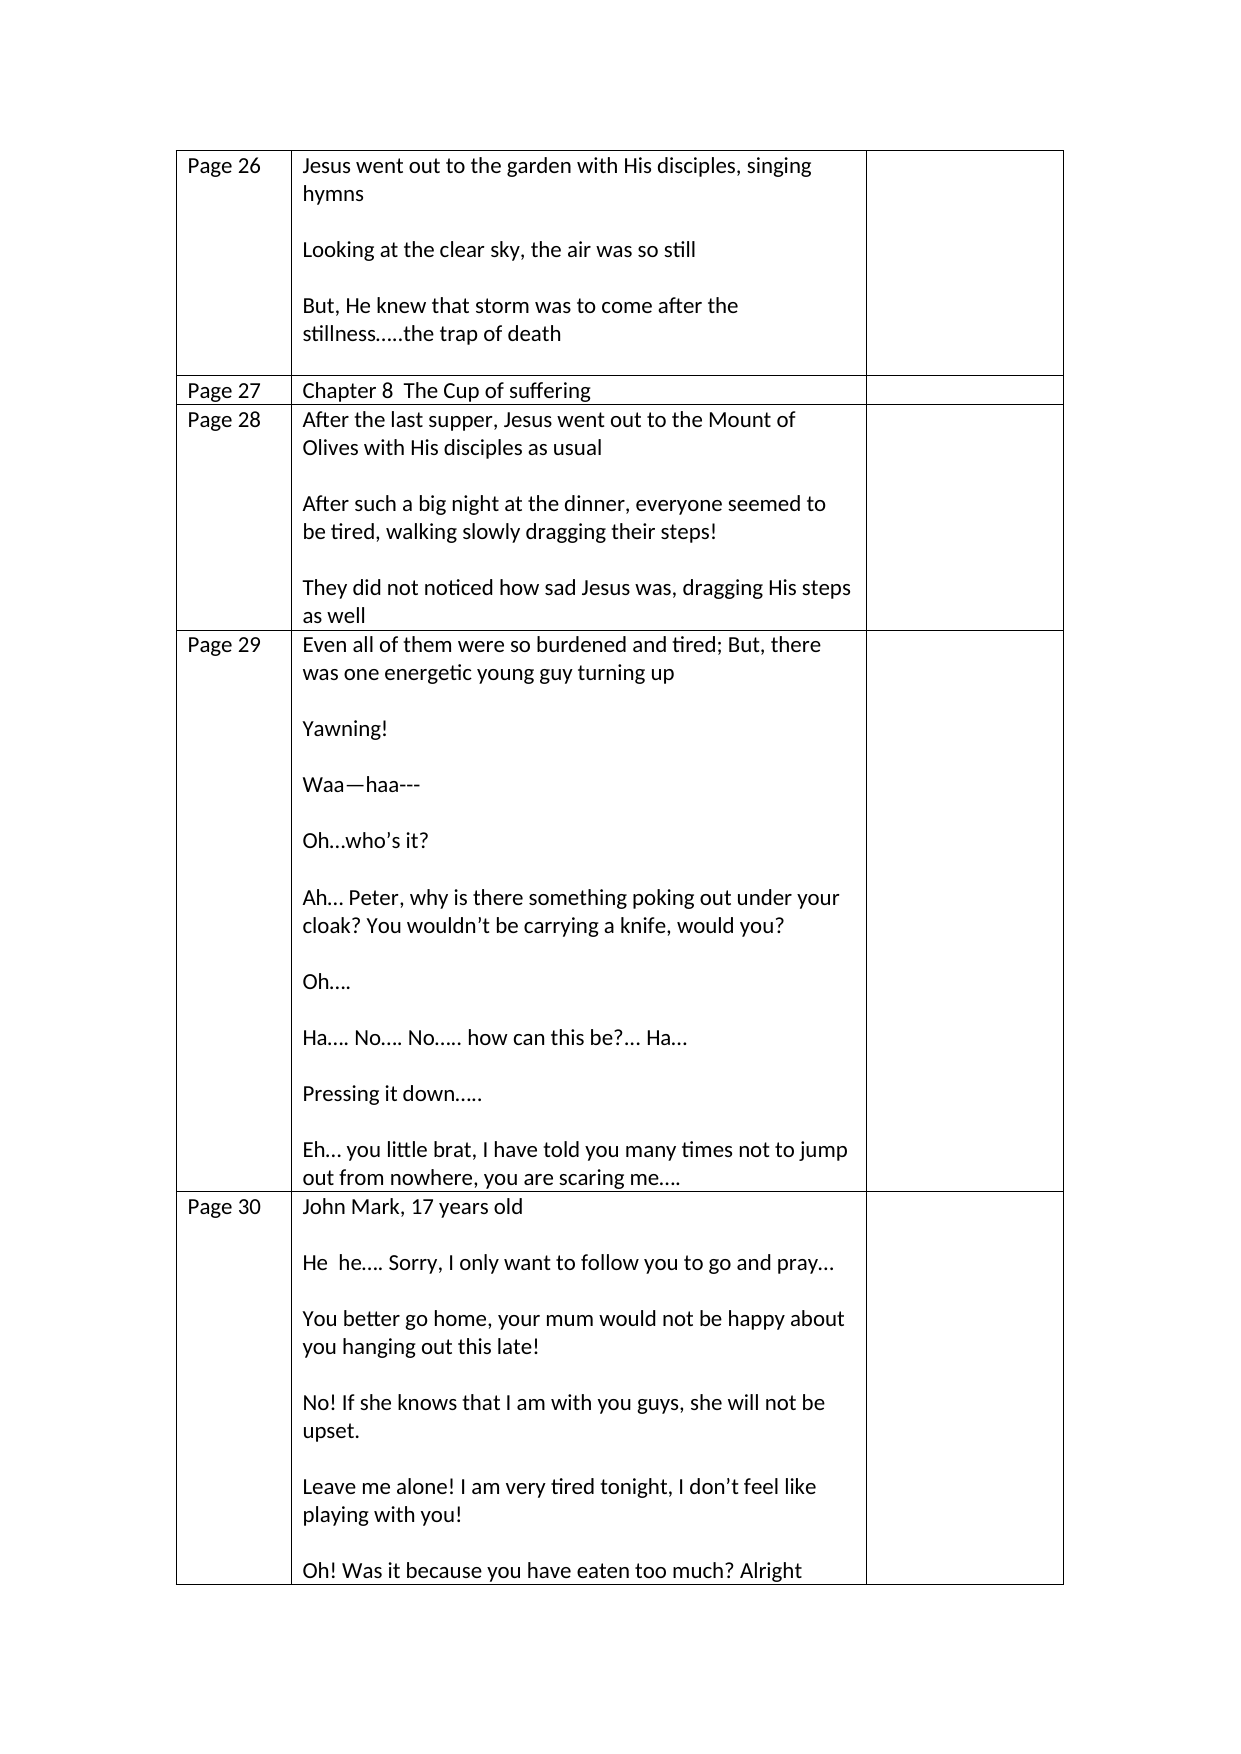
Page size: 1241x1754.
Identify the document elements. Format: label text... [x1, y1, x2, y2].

table_cell After the last supper, Jesus went out to the Mount of Olives with His disciples as usual After such a big night at the dinner, everyone seemed to be tired, walking slowly dragging their steps! They did not noticed how sad Jesus was, dragging His steps as well [292, 405, 866, 629]
table_cell [867, 631, 1063, 1191]
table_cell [292, 1192, 866, 1584]
table_cell Chapter 8 The Cup of suffering [292, 376, 866, 404]
table_cell Jesus went out to the garden with His disciples, singing hymns Looking at the clear sky, the air was so still But, He knew that storm was to come after the stillness…..the trap of death [292, 151, 866, 375]
table_cell Page 29 [177, 631, 291, 1191]
table_cell [867, 376, 1063, 404]
table_cell Page 28 [177, 405, 291, 629]
table_cell Even all of them were so burdened and tired; But, there was one energetic young guy turning up Yawning! Waa—haa--- Oh…who’s it? Ah… Peter, why is there something poking out under your cloak? You wouldn’t be carrying a knife, would you? Oh…. Ha…. No…. No….. how can this be?... Ha… Pressing it down….. Eh… you little brat, I have told you many times not to jump out from nowhere, you are scaring me…. [292, 631, 866, 1191]
table_cell [867, 1192, 1063, 1584]
table_cell [867, 405, 1063, 629]
table_cell Page 27 [177, 376, 291, 404]
table_cell [867, 151, 1063, 375]
table_cell Page 30 [177, 1192, 291, 1584]
table_cell Page 26 [177, 151, 291, 375]
